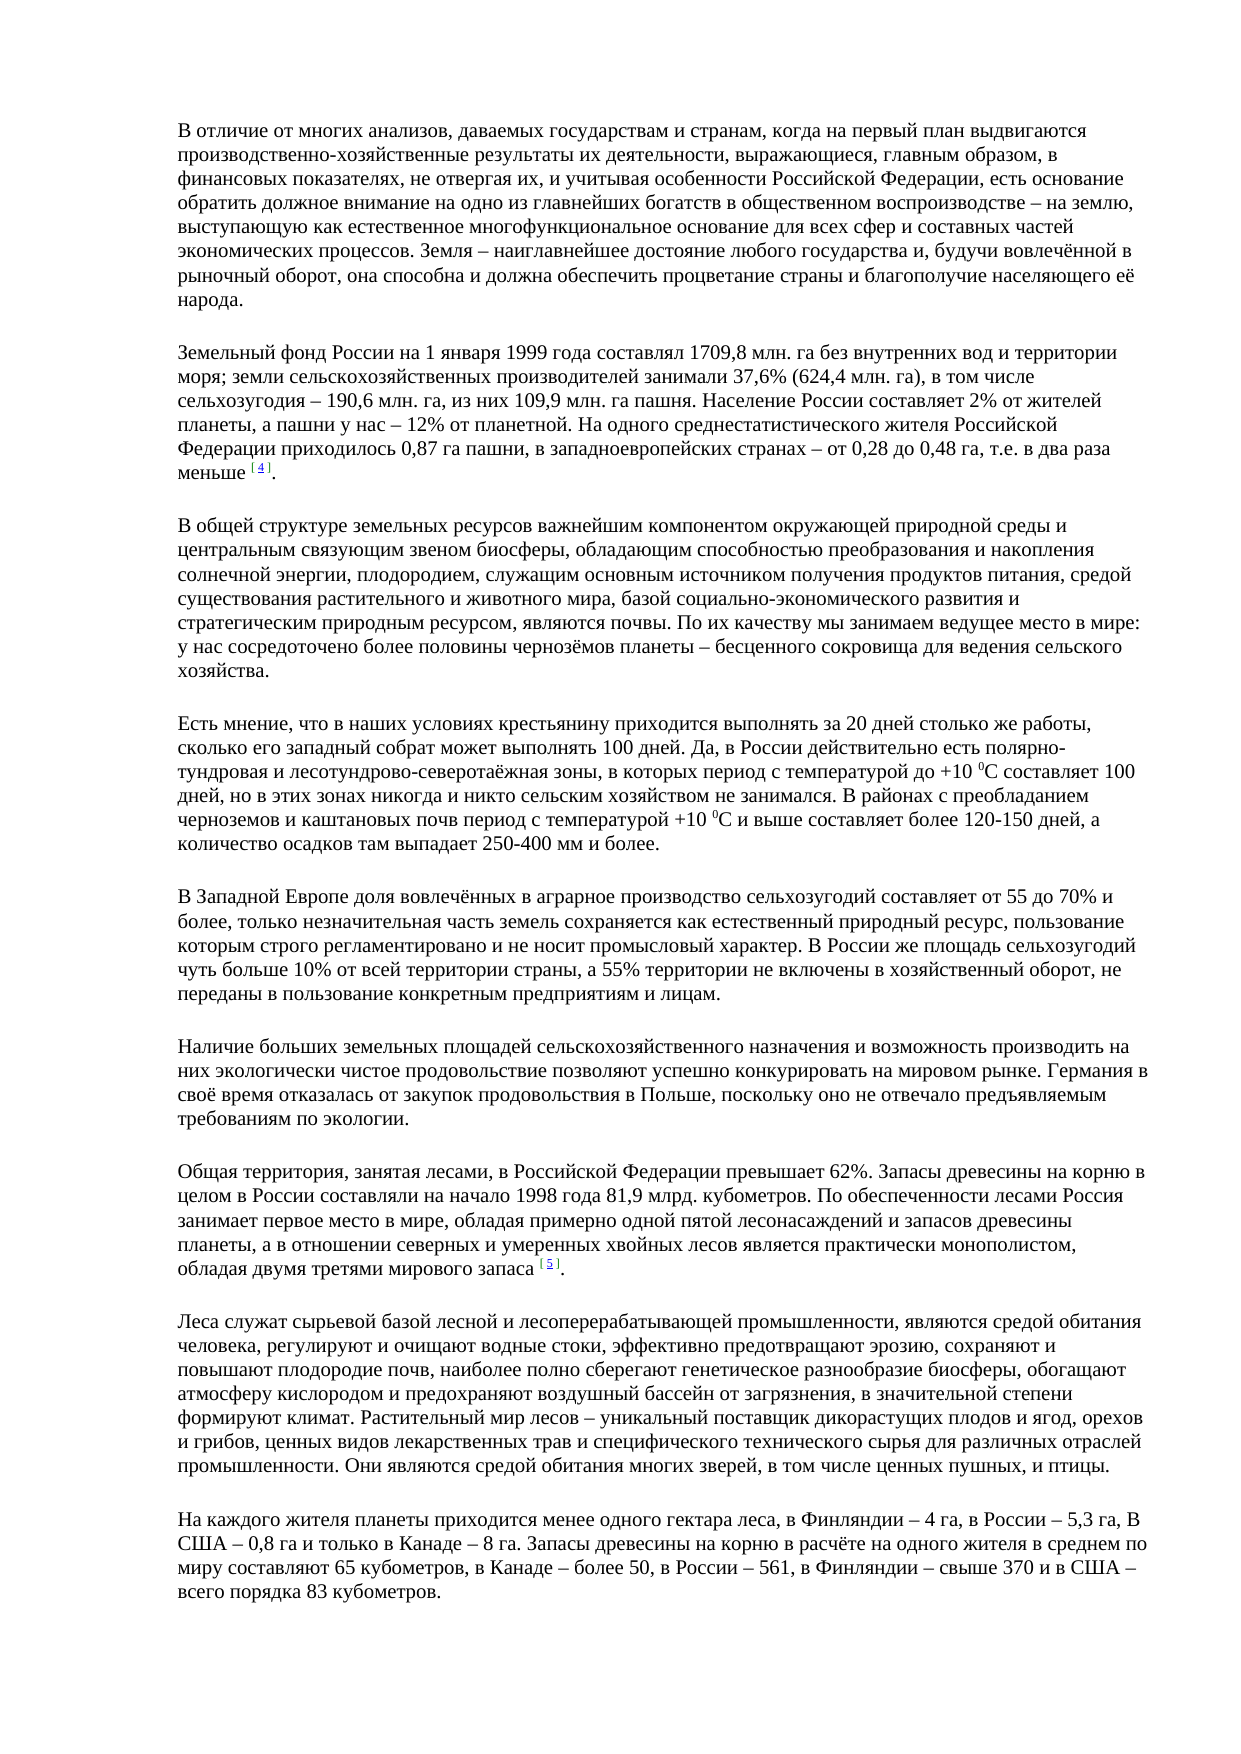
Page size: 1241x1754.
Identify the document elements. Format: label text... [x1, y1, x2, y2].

text Земельный фонд России на 1 января 1999 года составлял 1709,8 млн. га без внутренних вод и территории моря; земли сельскохозяйственных производителей занимали 37,6% (624,4 млн. га), в том числе сельхозугодия – 190,6 млн. га, из них 109,9 млн. га пашня. Население России составляет 2% от жителей планеты, а пашни у нас – 12% от планетной. На одного среднестатистического жителя Российской Федерации приходилось 0,87 га пашни, в западноевропейских странах – от 0,28 до 0,48 га, т.е. в два раза меньше [ 4 ]. [177, 340, 1152, 484]
text Есть мнение, что в наших условиях крестьянину приходится выполнять за 20 дней столько же работы, сколько его западный собрат может выполнять 100 дней. Да, в России действительно есть полярно-тундровая и лесотундрово-северотаёжная зоны, в которых период с температурой до +10 0С составляет 100 дней, но в этих зонах никогда и никто сельским хозяйством не занимался. В районах с преобладанием черноземов и каштановых почв период с температурой +10 0С и выше составляет более 120-150 дней, а количество осадков там выпадает 250-400 мм и более. [177, 711, 1152, 855]
text Общая территория, занятая лесами, в Российской Федерации превышает 62%. Запасы древесины на корню в целом в России составляли на начало 1998 года 81,9 млрд. кубометров. По обеспеченности лесами Россия занимает первое место в мире, обладая примерно одной пятой лесонасаждений и запасов древесины планеты, а в отношении северных и умеренных хвойных лесов является практически монополистом, обладая двумя третями мирового запаса [ 5 ]. [177, 1159, 1152, 1280]
text На каждого жителя планеты приходится менее одного гектара леса, в Финляндии – 4 га, в России – 5,3 га, В США – 0,8 га и только в Канаде – 8 га. Запасы древесины на корню в расчёте на одного жителя в среднем по миру составляют 65 кубометров, в Канаде – более 50, в России – 561, в Финляндии – свыше 370 и в США – всего порядка 83 кубометров. [177, 1506, 1152, 1603]
text В Западной Европе доля вовлечённых в аграрное производство сельхозугодий составляет от 55 до 70% и более, только незначительная часть земель сохраняется как естественный природный ресурс, пользование которым строго регламентировано и не носит промысловый характер. В России же площадь сельхозугодий чуть больше 10% от всей территории страны, а 55% территории не включены в хозяйственный оборот, не переданы в пользование конкретным предприятиям и лицам. [177, 884, 1152, 1005]
text В общей структуре земельных ресурсов важнейшим компонентом окружающей природной среды и центральным связующим звеном биосферы, обладающим способностью преобразования и накопления солнечной энергии, плодородием, служащим основным источником получения продуктов питания, средой существования растительного и животного мира, базой социально-экономического развития и стратегическим природным ресурсом, являются почвы. По их качеству мы занимаем ведущее место в мире: у нас сосредоточено более половины чернозёмов планеты – бесценного сокровища для ведения сельского хозяйства. [177, 513, 1152, 682]
text Наличие больших земельных площадей сельскохозяйственного назначения и возможность производить на них экологически чистое продовольствие позволяют успешно конкурировать на мировом рынке. Германия в своё время отказалась от закупок продовольствия в Польше, поскольку оно не отвечало предъявляемым требованиям по экологии. [177, 1034, 1152, 1130]
text В отличие от многих анализов, даваемых государствам и странам, когда на первый план выдвигаются производственно-хозяйственные результаты их деятельности, выражающиеся, главным образом, в финансовых показателях, не отвергая их, и учитывая особенности Российской Федерации, есть основание обратить должное внимание на одно из главнейших богатств в общественном воспроизводстве – на землю, выступающую как естественное многофункциональное основание для всех сфер и составных частей экономических процессов. Земля – наиглавнейшее достояние любого государства и, будучи вовлечённой в рыночный оборот, она способна и должна обеспечить процветание страны и благополучие населяющего её народа. [177, 118, 1152, 311]
text Леса служат сырьевой базой лесной и лесоперерабатывающей промышленности, являются средой обитания человека, регулируют и очищают водные стоки, эффективно предотвращают эрозию, сохраняют и повышают плодородие почв, наиболее полно сберегают генетическое разнообразие биосферы, обогащают атмосферу кислородом и предохраняют воздушный бассейн от загрязнения, в значительной степени формируют климат. Растительный мир лесов – уникальный поставщик дикорастущих плодов и ягод, орехов и грибов, ценных видов лекарственных трав и специфического технического сырья для различных отраслей промышленности. Они являются средой обитания многих зверей, в том числе ценных пушных, и птицы. [177, 1309, 1152, 1477]
